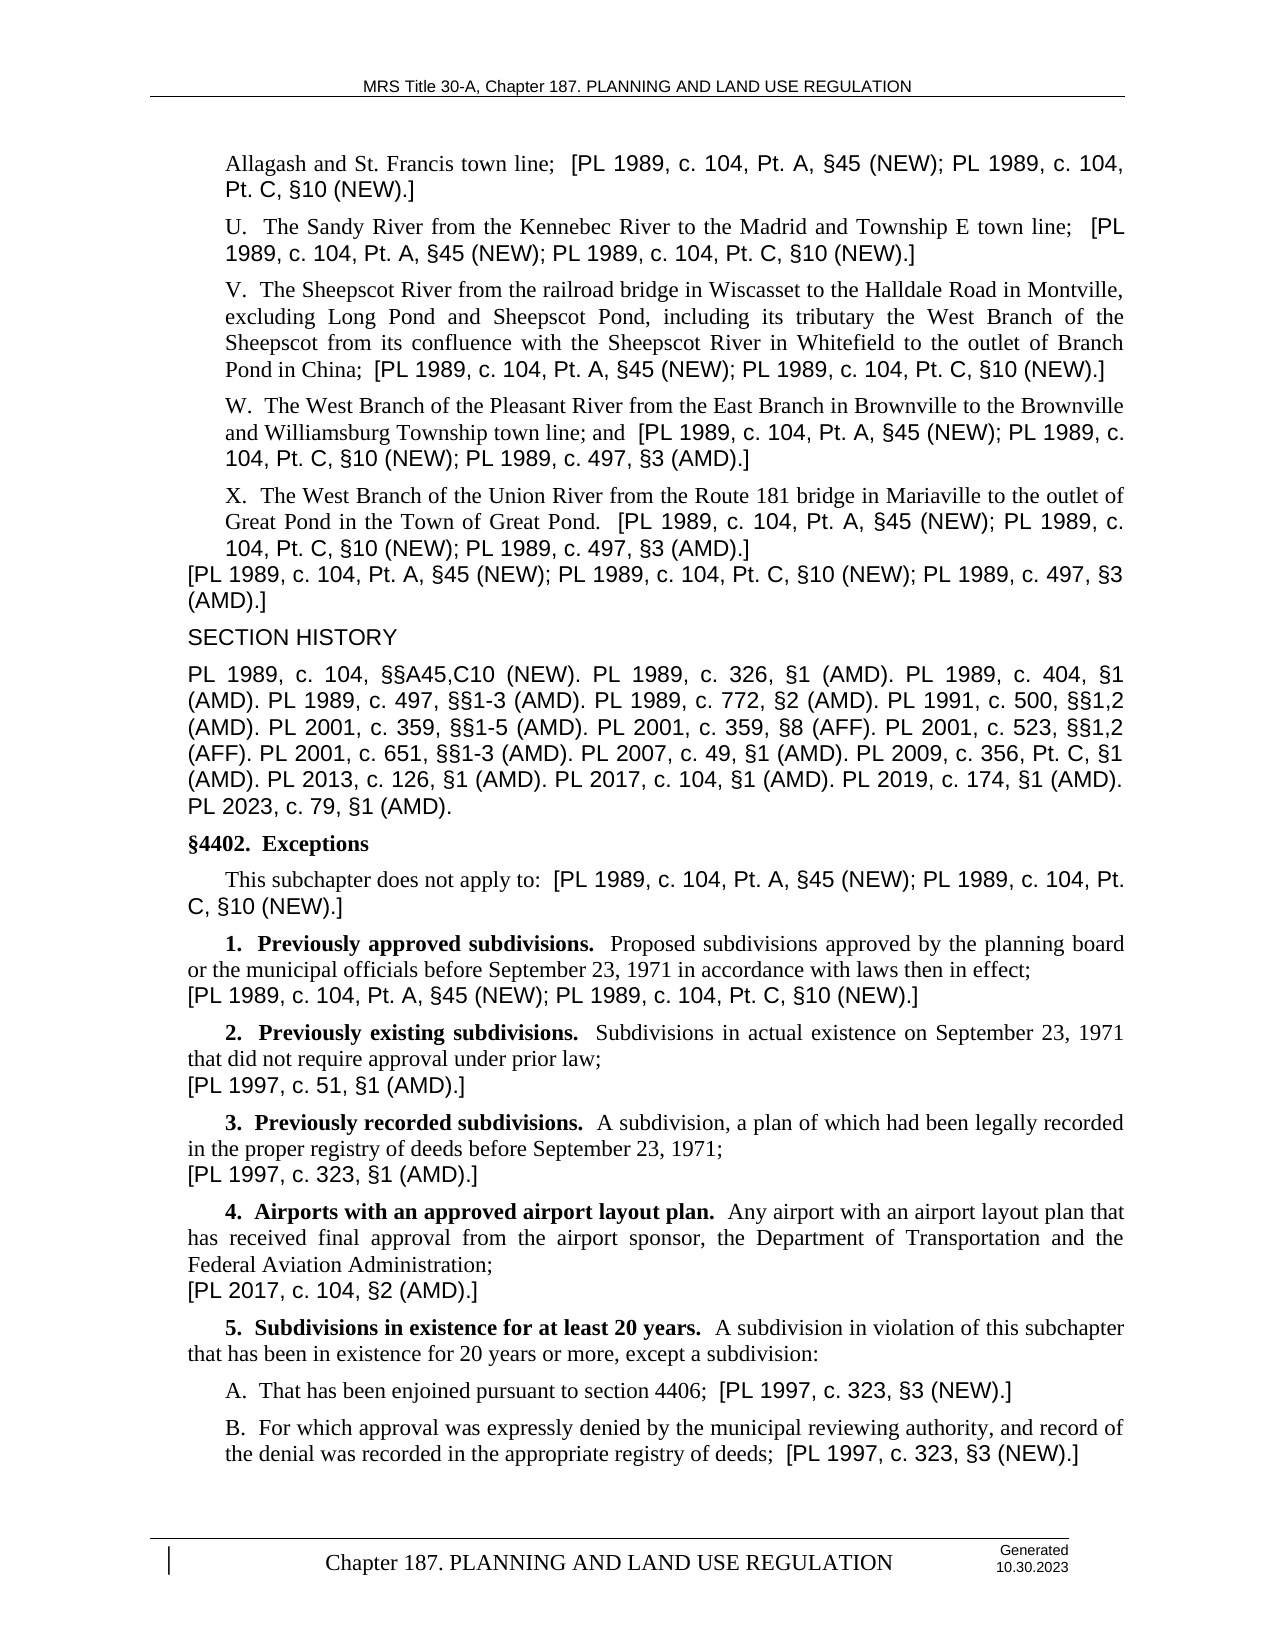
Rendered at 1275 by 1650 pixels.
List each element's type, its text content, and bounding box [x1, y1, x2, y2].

text [PL 1989, c. 104, Pt. A, §45 (NEW); PL 1989, c. 104, Pt. C, §10 (NEW).] [187, 982, 1125, 1009]
text [PL 1989, c. 104, Pt. A, §45 (NEW); PL 1989, c. 104, Pt. C, §10 (NEW); PL 1989, c. 497, §3 (AMD).] [187, 561, 1125, 614]
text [225, 150, 1125, 203]
text [PL 1997, c. 51, §1 (AMD).] [187, 1072, 1125, 1098]
text [PL 2017, c. 104, §2 (AMD).] [187, 1277, 1125, 1303]
text PL 1989, c. 104, §§A45,C10 (NEW). PL 1989, c. 326, §1 (AMD). PL 1989, c. 404, §1 (AMD). PL 1989, c. 497, §§1-3 (AMD). PL 1989, c. 772, §2 (AMD). PL 1991, c. 500, §§1,2 (AMD). PL 2001, c. 359, §§1-5 (AMD). PL 2001, c. 359, §8 (AFF). PL 2001, c. 523, §§1,2 (AFF). PL 2001, c. 651, §§1-3 (AMD). PL 2007, c. 49, §1 (AMD). PL 2009, c. 356, Pt. C, §1 (AMD). PL 2013, c. 126, §1 (AMD). PL 2017, c. 104, §1 (AMD). PL 2019, c. 174, §1 (AMD). PL 2023, c. 79, §1 (AMD). [187, 661, 1125, 819]
text X. The West Branch of the Union River from the Route 181 bridge in Mariaville to the outlet of Great Pond in the Town of Great Pond. [PL 1989, c. 104, Pt. A, §45 (NEW); PL 1989, c. 104, Pt. C, §10 (NEW); PL 1989, c. 497, §3 (AMD).] [225, 482, 1125, 561]
text B. For which approval was expressly denied by the municipal reviewing authority, and record of the denial was recorded in the appropriate registry of deeds; [PL 1997, c. 323, §3 (NEW).] [225, 1414, 1125, 1467]
text U. The Sandy River from the Kennebec River to the Madrid and Township E town line; [PL 1989, c. 104, Pt. A, §45 (NEW); PL 1989, c. 104, Pt. C, §10 (NEW).] [225, 213, 1125, 266]
text 3. Previously recorded subdivisions. A subdivision, a plan of which had been legally recorded in the proper registry of deeds before September 23, 1971; [187, 1108, 1125, 1161]
text 2. Previously existing subdivisions. Subdivisions in actual existence on September 23, 1971 that did not require approval under prior law; [187, 1019, 1125, 1072]
text A. That has been enjoined pursuant to section 4406; [PL 1997, c. 323, §3 (NEW).] [225, 1377, 1125, 1403]
text 5. Subdivisions in existence for at least 20 years. A subdivision in violation of this subchapter that has been in existence for 20 years or more, except a subdivision: [187, 1314, 1125, 1367]
text SECTION HISTORY [187, 624, 1125, 651]
text [PL 1997, c. 323, §1 (AMD).] [187, 1161, 1125, 1188]
text This subchapter does not apply to: [PL 1989, c. 104, Pt. A, §45 (NEW); PL 1989, c. 104, Pt. C, §10 (NEW).] [187, 866, 1125, 919]
text V. The Sheepscot River from the railroad bridge in Wiscasset to the Halldale Road in Montville, excluding Long Pond and Sheepscot Pond, including its tributary the West Branch of the Sheepscot from its confluence with the Sheepscot River in Whitefield to the outlet of Branch Pond in China; [PL 1989, c. 104, Pt. A, §45 (NEW); PL 1989, c. 104, Pt. C, §10 (NEW).] [225, 276, 1125, 382]
text 1. Previously approved subdivisions. Proposed subdivisions approved by the planning board or the municipal officials before September 23, 1971 in accordance with laws then in effect; [187, 929, 1125, 982]
text §4402. Exceptions [187, 829, 1125, 856]
text 4. Airports with an approved airport layout plan. Any airport with an airport layout plan that has received final approval from the airport sponsor, the Department of Transportation and the Federal Aviation Administration; [187, 1198, 1125, 1277]
text W. The West Branch of the Pleasant River from the East Branch in Brownville to the Brownville and Williamsburg Township town line; and [PL 1989, c. 104, Pt. A, §45 (NEW); PL 1989, c. 104, Pt. C, §10 (NEW); PL 1989, c. 497, §3 (AMD).] [225, 392, 1125, 472]
